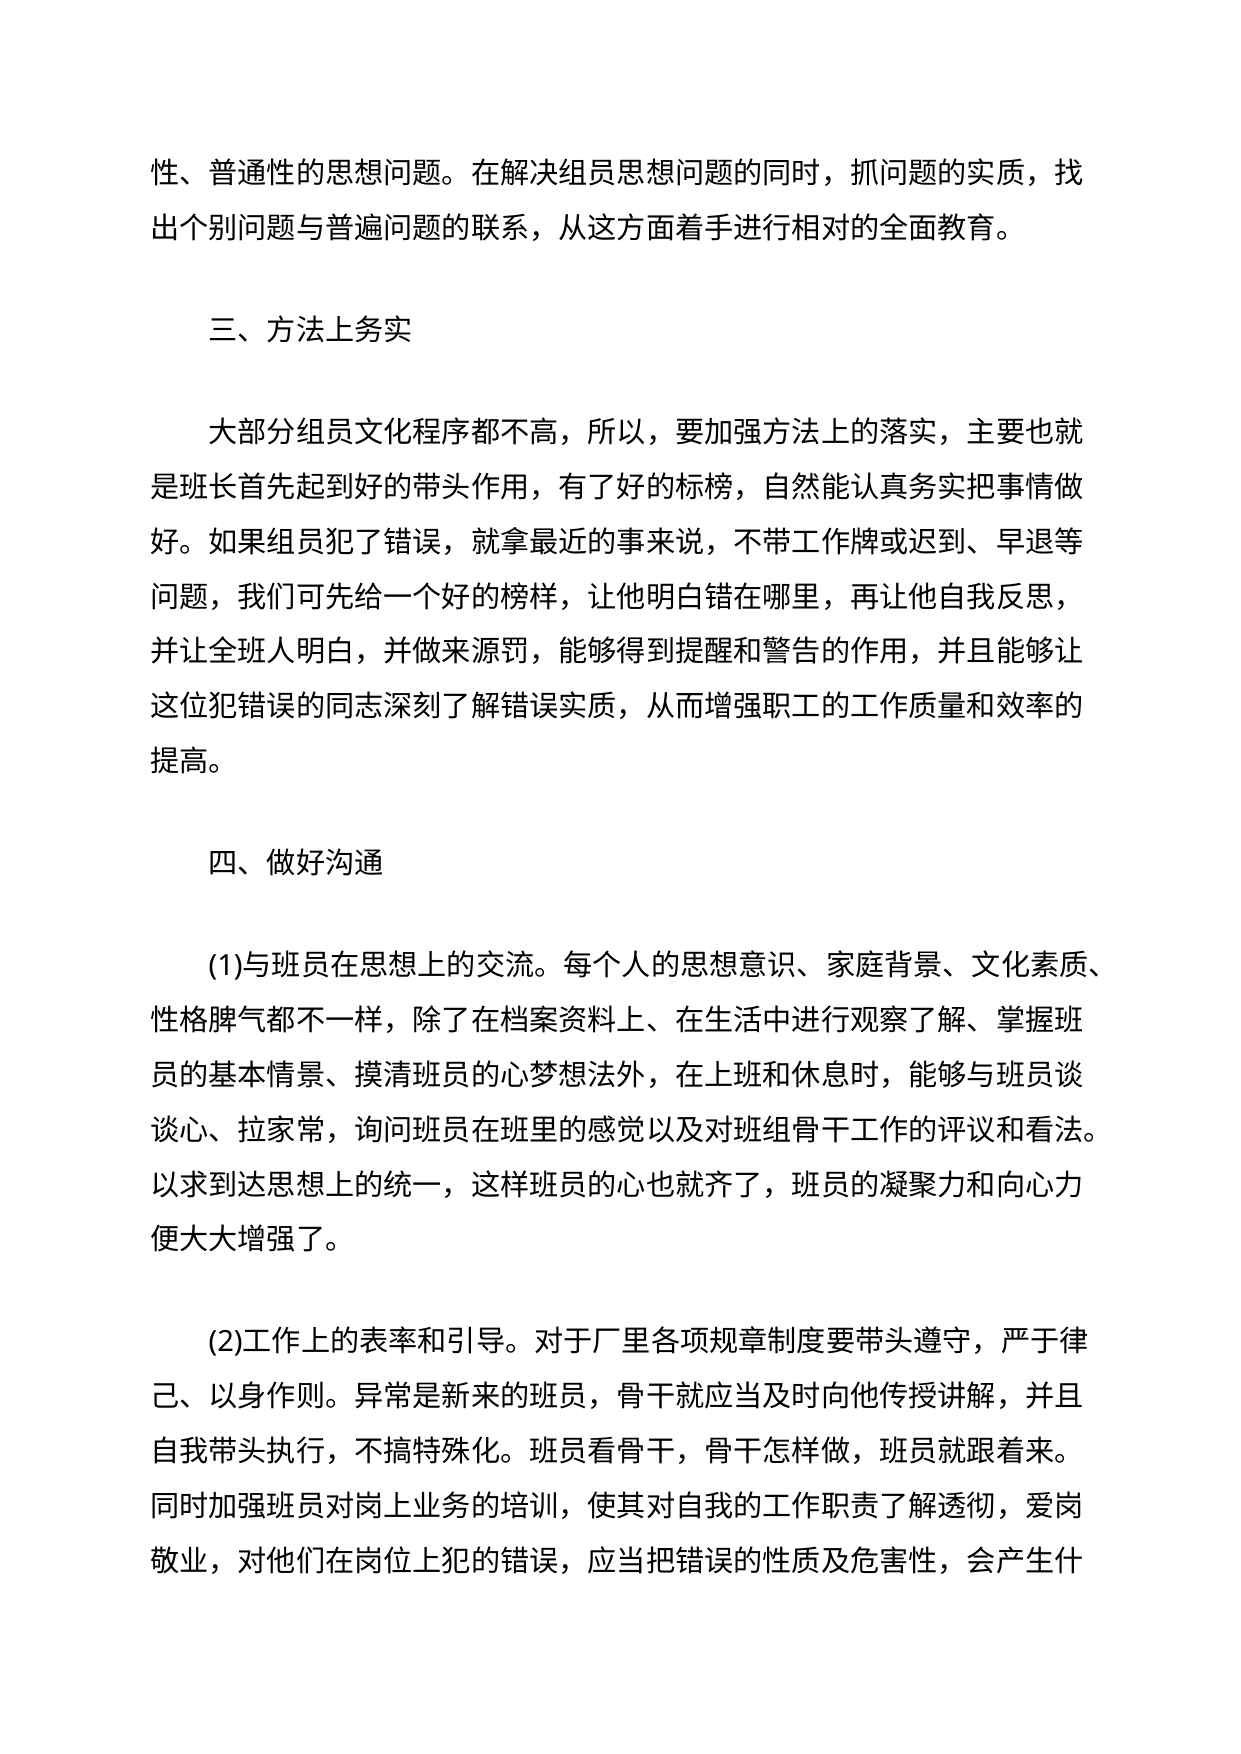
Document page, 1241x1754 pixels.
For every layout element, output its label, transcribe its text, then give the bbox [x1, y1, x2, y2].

text 三、方法上务实 [150, 307, 1090, 349]
text 四、做好沟通 [150, 839, 1090, 882]
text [150, 150, 1090, 247]
text 大部分组员文化程序都不高，所以，要加强方法上的落实，主要也就是班长首先起到好的带头作用，有了好的标榜，自然能认真务实把事情做好。如果组员犯了错误，就拿最近的事来说，不带工作牌或迟到、早退等问题，我们可先给一个好的榜样，让他明白错在哪里，再让他自我反思，并让全班人明白，并做来源罚，能够得到提醒和警告的作用，并且能够让这位犯错误的同志深刻了解错误实质，从而增强职工的工作质量和效率的提高。 [150, 408, 1090, 780]
text (1)与班员在思想上的交流。每个人的思想意识、家庭背景、文化素质、性格脾气都不一样，除了在档案资料上、在生活中进行观察了解、掌握班员的基本情景、摸清班员的心梦想法外，在上班和休息时，能够与班员谈谈心、拉家常，询问班员在班里的感觉以及对班组骨干工作的评议和看法。以求到达思想上的统一，这样班员的心也就齐了，班员的凝聚力和向心力便大大增强了。 [150, 941, 1090, 1258]
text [150, 1318, 1090, 1580]
